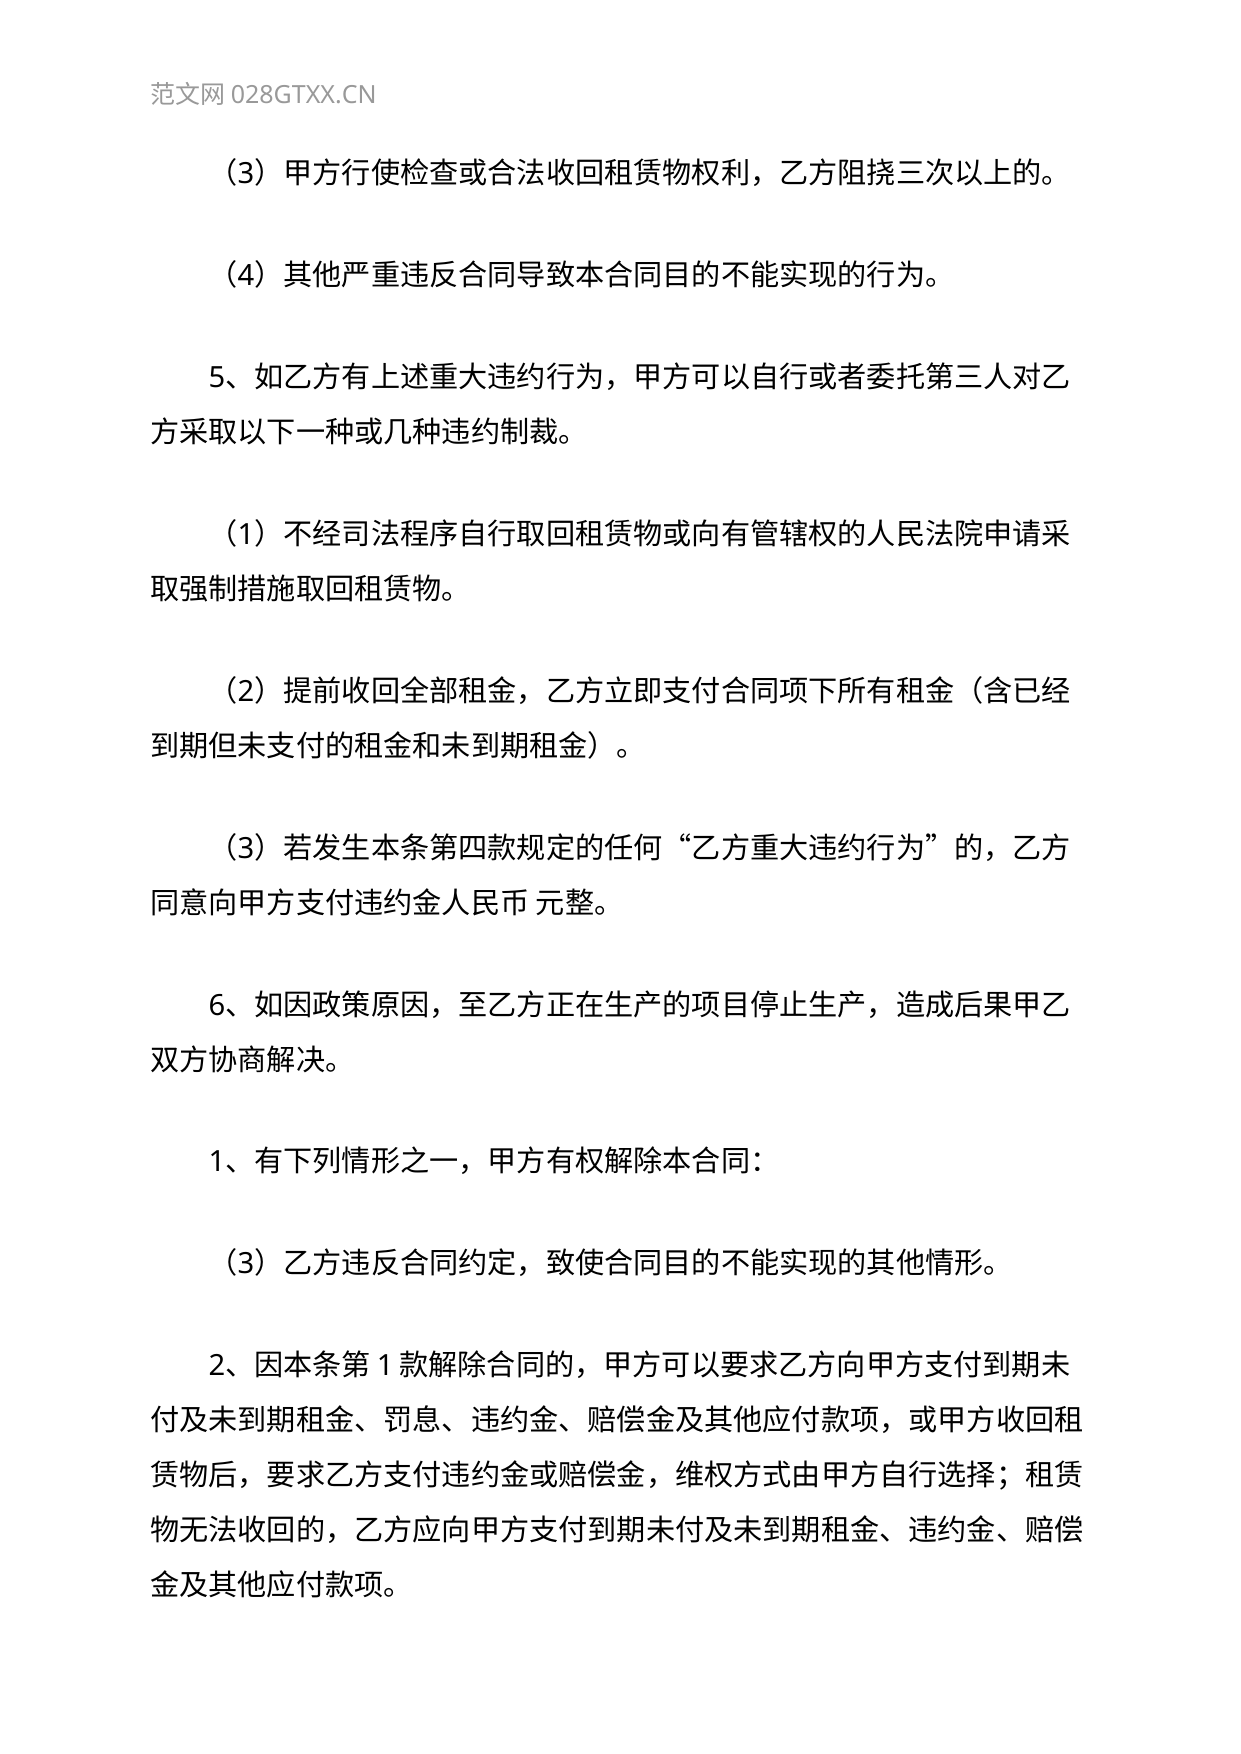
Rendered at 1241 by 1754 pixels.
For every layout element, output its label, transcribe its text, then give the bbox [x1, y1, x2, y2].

text （3）若发生本条第四款规定的任何“乙方重大违约行为”的，乙方同意向甲方支付违约金人民币 元整。 [150, 824, 1090, 922]
text 6、如因政策原因，至乙方正在生产的项目停止生产，造成后果甲乙双方协商解决。 [150, 981, 1090, 1078]
text 2、因本条第1款解除合同的，甲方可以要求乙方向甲方支付到期未付及未到期租金、罚息、违约金、赔偿金及其他应付款项，或甲方收回租赁物后，要求乙方支付违约金或赔偿金，维权方式由甲方自行选择；租赁物无法收回的，乙方应向甲方支付到期未付及未到期租金、违约金、赔偿金及其他应付款项。 [150, 1342, 1090, 1604]
text 5、如乙方有上述重大违约行为，甲方可以自行或者委托第三人对乙方采取以下一种或几种违约制裁。 [150, 354, 1090, 451]
text （3）甲方行使检查或合法收回租赁物权利，乙方阻挠三次以上的。 [150, 150, 1090, 192]
text （2）提前收回全部租金，乙方立即支付合同项下所有租金（含已经到期但未支付的租金和未到期租金）。 [150, 667, 1090, 765]
text （1）不经司法程序自行取回租赁物或向有管辖权的人民法院申请采取强制措施取回租赁物。 [150, 511, 1090, 608]
text （4）其他严重违反合同导致本合同目的不能实现的行为。 [150, 252, 1090, 294]
text （3）乙方违反合同约定，致使合同目的不能实现的其他情形。 [150, 1240, 1090, 1282]
text 1、有下列情形之一，甲方有权解除本合同： [150, 1138, 1090, 1180]
